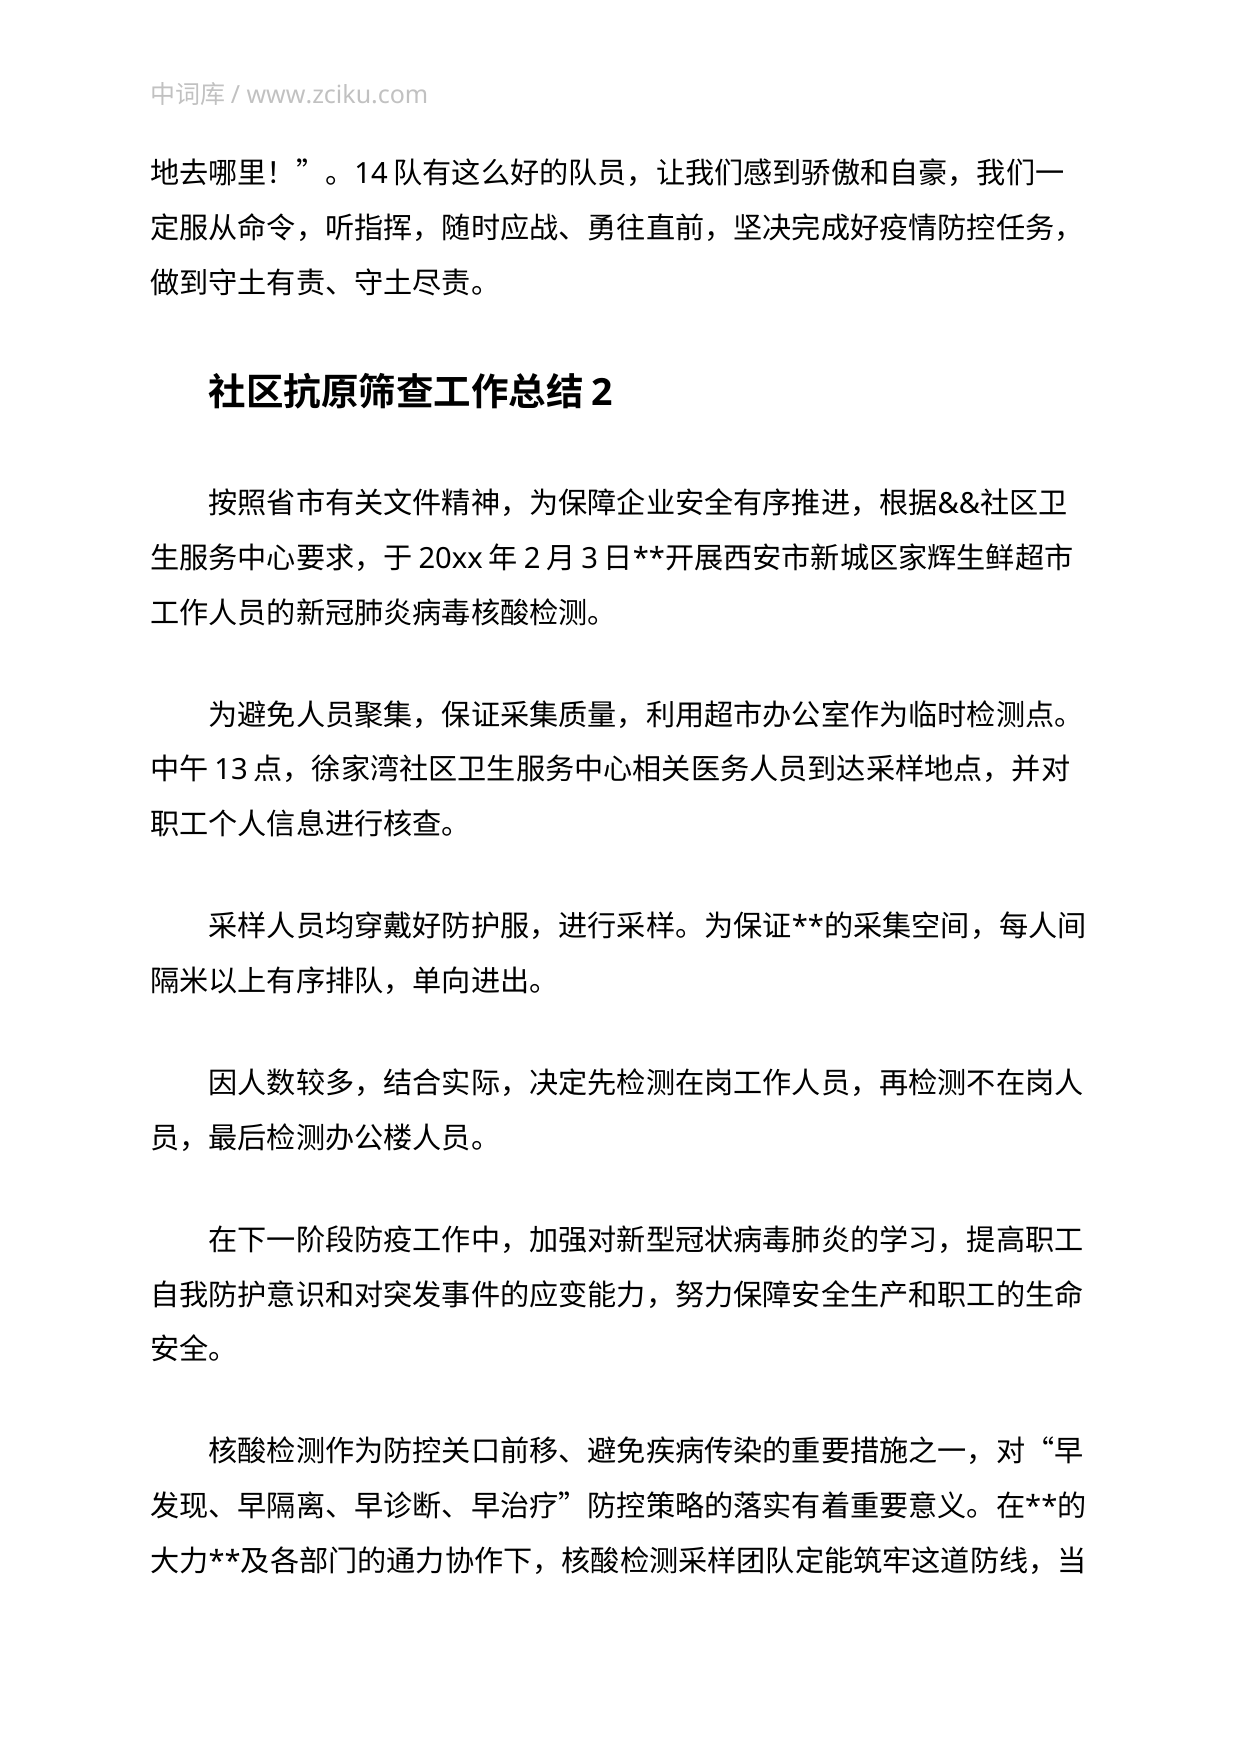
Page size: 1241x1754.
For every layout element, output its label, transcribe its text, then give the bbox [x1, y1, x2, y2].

text 采样人员均穿戴好防护服，进行采样。为保证**的采集空间，每人间隔米以上有序排队，单向进出。 [150, 903, 1090, 1000]
text 社区抗原筛查工作总结2 [150, 362, 1090, 416]
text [150, 150, 1090, 302]
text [150, 1428, 1090, 1580]
text 为避免人员聚集，保证采集质量，利用超市办公室作为临时检测点。中午13点，徐家湾社区卫生服务中心相关医务人员到达采样地点，并对职工个人信息进行核查。 [150, 691, 1090, 843]
text 按照省市有关文件精神，为保障企业安全有序推进，根据&&社区卫生服务中心要求，于20xx年2月3日**开展西安市新城区家辉生鲜超市工作人员的新冠肺炎病毒核酸检测。 [150, 479, 1090, 632]
text 因人数较多，结合实际，决定先检测在岗工作人员，再检测不在岗人员，最后检测办公楼人员。 [150, 1059, 1090, 1157]
text 在下一阶段防疫工作中，加强对新型冠状病毒肺炎的学习，提高职工自我防护意识和对突发事件的应变能力，努力保障安全生产和职工的生命安全。 [150, 1216, 1090, 1368]
